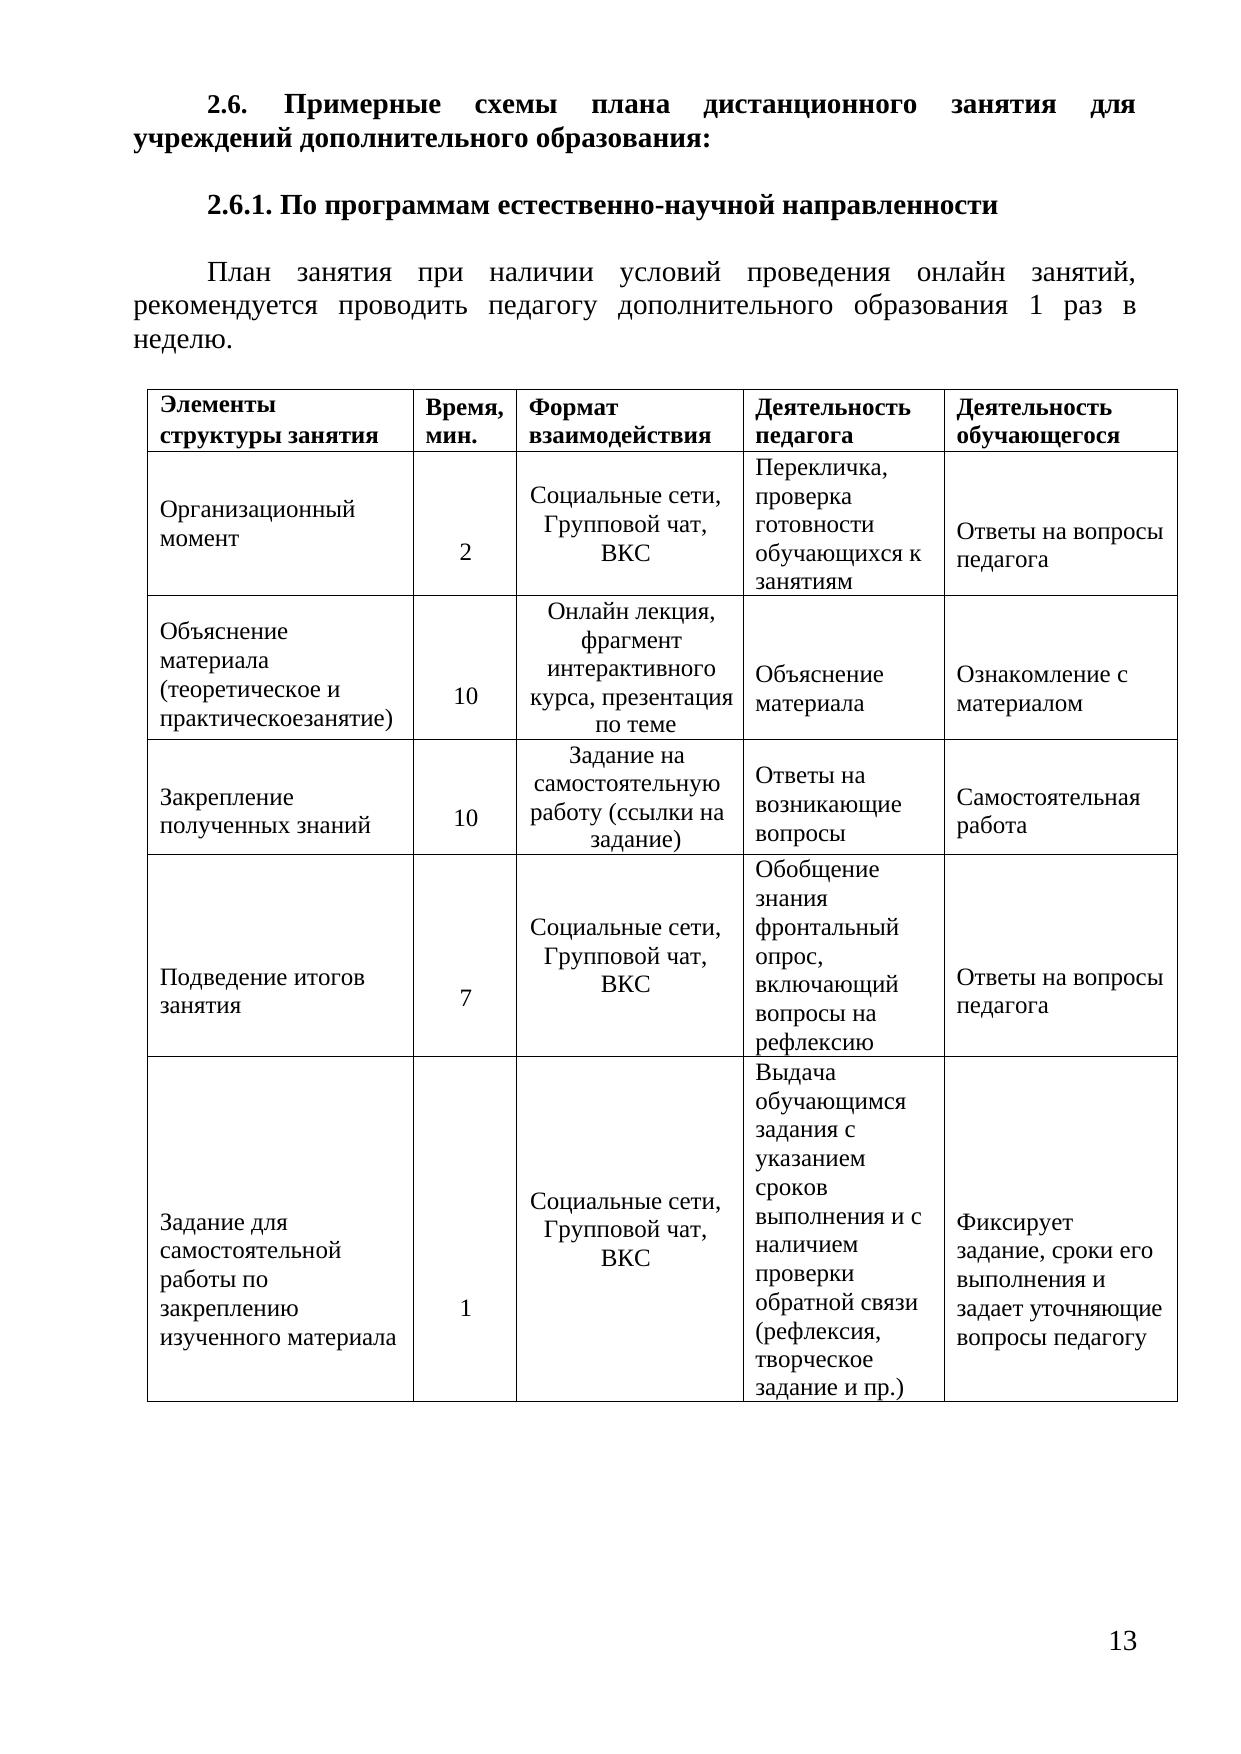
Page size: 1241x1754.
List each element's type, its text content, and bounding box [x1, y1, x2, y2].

table_cell 10 [414, 596, 516, 739]
table_cell Перекличка, проверка готовности обучающихся к занятиям [744, 452, 944, 595]
table_cell Фиксирует задание, сроки его выполнения и задает уточняющие вопросы педагогу [945, 1057, 1177, 1401]
text План занятия при наличии условий проведения онлайн занятий, рекомендуется проводить педагогу дополнительного образования 1 раз в неделю. [133, 254, 1137, 354]
table_header Формат взаимодействия [517, 390, 743, 451]
table_header Деятельность педагога [744, 390, 944, 451]
table_cell Ответы на вопросы педагога [945, 855, 1177, 1056]
table_cell 7 [414, 855, 516, 1056]
table_cell Социальные сети, Групповой чат, ВКС [517, 1057, 743, 1401]
table_cell 1 [414, 1057, 516, 1401]
table_cell Ответы на возникающие вопросы [744, 740, 944, 853]
table_cell Задание для самостоятельной работы по закреплению изученного материала [148, 1057, 413, 1401]
subtitle Примерные схемы плана дистанционного занятия для учреждений дополнительного образования: [133, 87, 1137, 154]
table_cell Обобщение знания фронтальный опрос, включающий вопросы на рефлексию [744, 855, 944, 1056]
table_cell Онлайн лекция, фрагмент интерактивного курса, презентация по теме [517, 596, 743, 739]
table_cell Объяснение материала [744, 596, 944, 739]
table_cell Социальные сети, Групповой чат, ВКС [517, 452, 743, 595]
table_cell Закрепление полученных знаний [148, 740, 413, 853]
table_cell Объяснение материала (теоретическое и практическоезанятие) [148, 596, 413, 739]
table_cell Самостоятельная работа [945, 740, 1177, 853]
table_cell Выдача обучающимся задания с указанием сроков выполнения и с наличием проверки обратной связи (рефлексия, творческое задание и пр.) [744, 1057, 944, 1401]
table_cell Ознакомление с материалом [945, 596, 1177, 739]
table_cell 2 [414, 452, 516, 595]
table_cell Ответы на вопросы педагога [945, 452, 1177, 595]
table_cell Подведение итогов занятия [148, 855, 413, 1056]
table_header Элементы структуры занятия [148, 390, 413, 451]
table_header Деятельность обучающегося [945, 390, 1177, 451]
table_cell Задание на самостоятельную работу (ссылки на задание) [517, 740, 743, 853]
table_header Время, мин. [414, 390, 516, 451]
table_cell 10 [414, 740, 516, 853]
table_cell Социальные сети, Групповой чат, ВКС [517, 855, 743, 1056]
table_cell Организационный момент [148, 452, 413, 595]
list По программам естественно-научной направленности [207, 187, 1209, 221]
